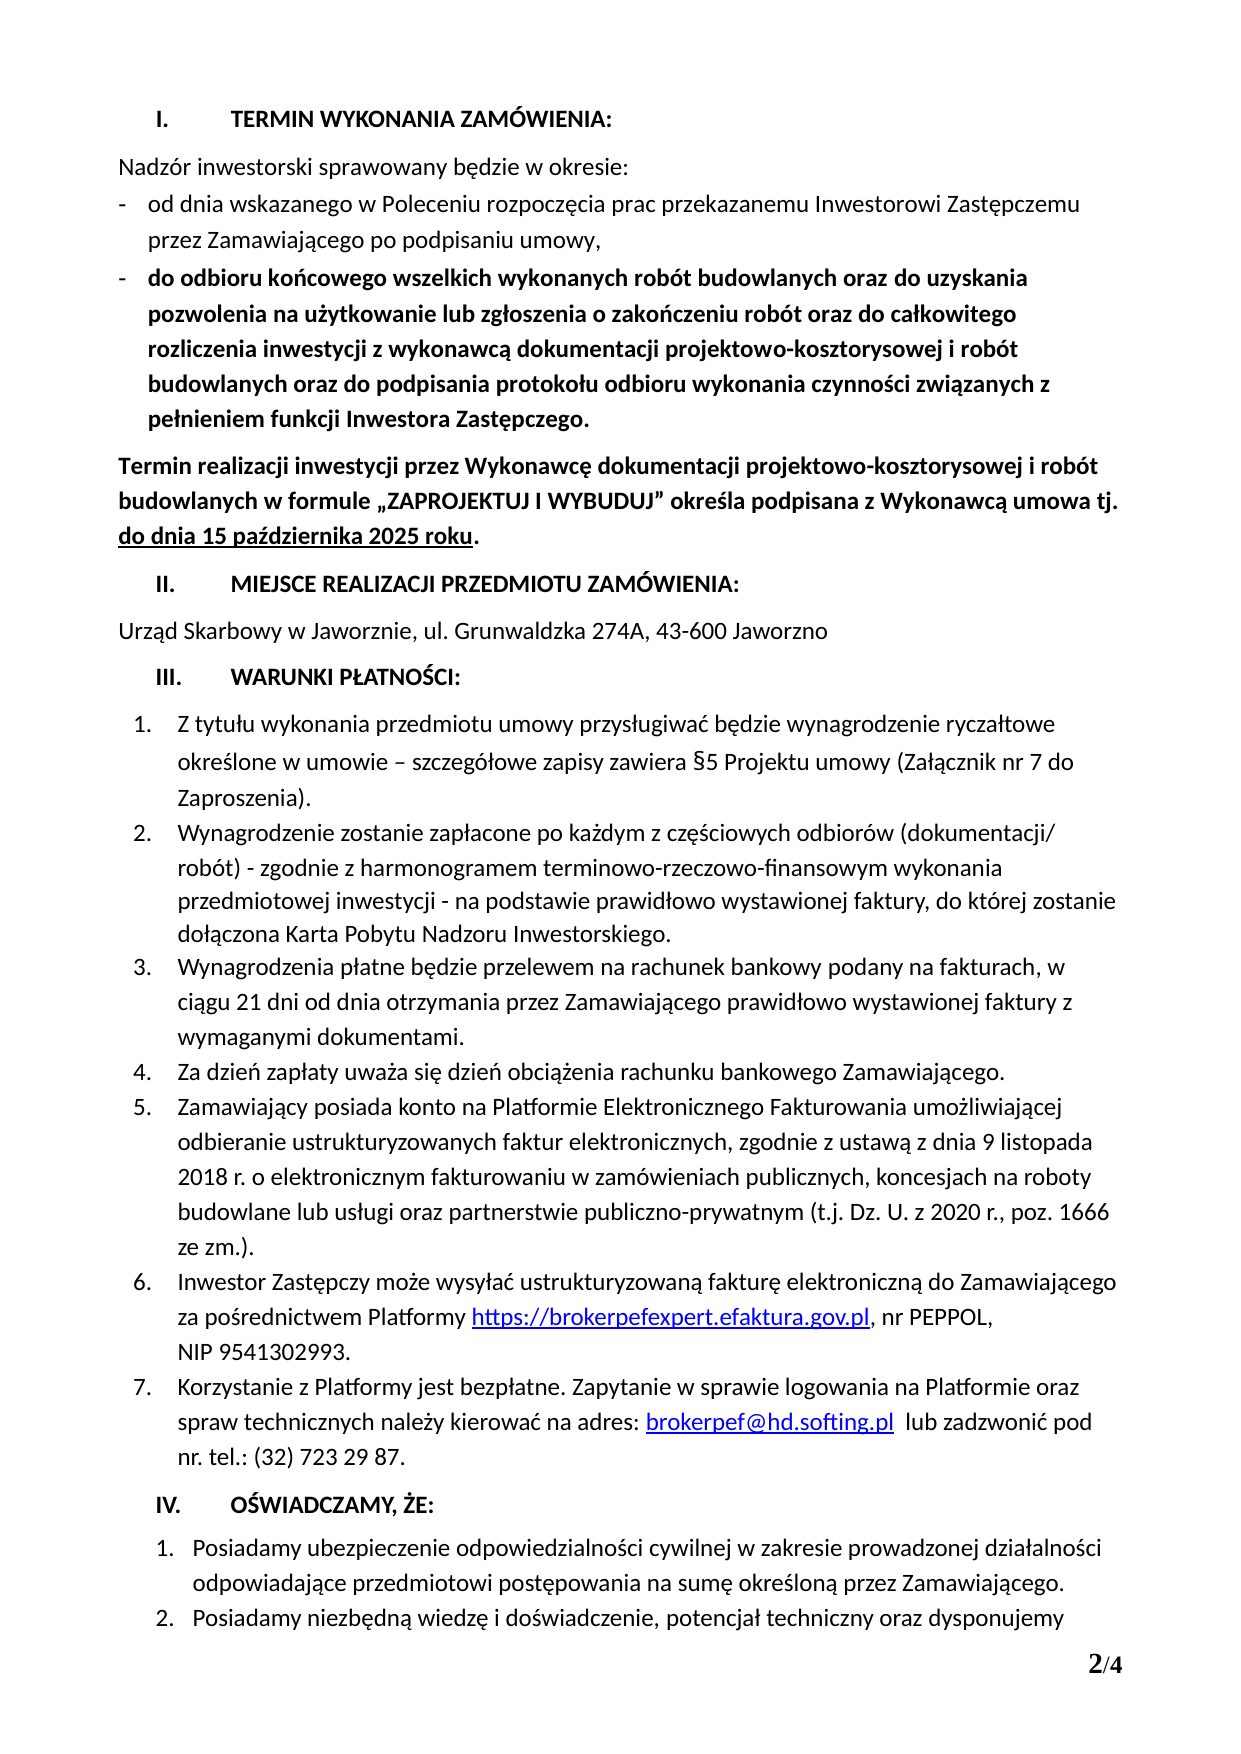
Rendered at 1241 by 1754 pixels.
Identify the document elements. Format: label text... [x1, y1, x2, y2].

list Wynagrodzenie zostanie zapłacone po każdym z częściowych odbiorów (dokumentacji/ [133, 818, 1122, 848]
list Inwestor Zastępczy może wysyłać ustrukturyzowaną fakturę elektroniczną do Zamawiającego za pośrednictwem Platformy https://brokerpefexpert.efaktura.gov.pl, nr PEPPOL, NIP 9541302993. [133, 1266, 1122, 1367]
list Za dzień zapłaty uważa się dzień obciążenia rachunku bankowego Zamawiającego. [133, 1056, 1122, 1087]
list robót) - zgodnie z harmonogramem terminowo-rzeczowo-finansowym wykonania przedmiotowej inwestycji - na podstawie prawidłowo wystawionej faktury, do której zostanie dołączona Karta Pobytu Nadzoru Inwestorskiego. [177, 853, 1122, 949]
text Urząd Skarbowy w Jaworznie, ul. Grunwaldzka 274A, 43-600 Jaworzno [118, 616, 1122, 646]
text Termin realizacji inwestycji przez Wykonawcę dokumentacji projektowo-kosztorysowej i robót budowlanych w formule „ZAPROJEKTUJ I WYBUDUJ” określa podpisana z Wykonawcą umowa tj. do dnia 15 października 2025 roku. [118, 451, 1122, 551]
list Zamawiający posiada konto na Platformie Elektronicznego Fakturowania umożliwiającej odbieranie ustrukturyzowanych faktur elektronicznych, zgodnie z ustawą z dnia 9 listopada 2018 r. o elektronicznym fakturowaniu w zamówieniach publicznych, koncesjach na roboty budowlane lub usługi oraz partnerstwie publiczno-prywatnym (t.j. Dz. U. z 2020 r., poz. 1666 ze zm.). [133, 1091, 1122, 1262]
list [155, 1602, 1122, 1632]
list do odbioru końcowego wszelkich wykonanych robót budowlanych oraz do uzyskania pozwolenia na użytkowanie lub zgłoszenia o zakończeniu robót oraz do całkowitego rozliczenia inwestycji z wykonawcą dokumentacji projektowo-kosztorysowej i robót budowlanych oraz do podpisania protokołu odbioru wykonania czynności związanych z pełnieniem funkcji Inwestora Zastępczego. [118, 259, 1122, 433]
list WARUNKI PŁATNOŚCI: [155, 661, 1122, 691]
list MIEJSCE REALIZACJI PRZEDMIOTU ZAMÓWIENIA: [155, 568, 1122, 598]
list Z tytułu wykonania przedmiotu umowy przysługiwać będzie wynagrodzenie ryczałtowe określone w umowie – szczegółowe zapisy zawiera §5 Projektu umowy (Załącznik nr 7 do Zaproszenia). [133, 708, 1122, 813]
list Posiadamy ubezpieczenie odpowiedzialności cywilnej w zakresie prowadzonej działalności odpowiadające przedmiotowi postępowania na sumę określoną przez Zamawiającego. [155, 1532, 1122, 1597]
list od dnia wskazanego w Poleceniu rozpoczęcia prac przekazanemu Inwestorowi Zastępczemu przez Zamawiającego po podpisaniu umowy, [118, 186, 1122, 255]
list TERMIN WYKONANIA ZAMÓWIENIA: [156, 103, 1122, 134]
list OŚWIADCZAMY, ŻE: [155, 1489, 1122, 1519]
text Nadzór inwestorski sprawowany będzie w okresie: [118, 151, 1122, 181]
list Korzystanie z Platformy jest bezpłatne. Zapytanie w sprawie logowania na Platformie oraz spraw technicznych należy kierować na adres: brokerpef@hd.softing.pl lub zadzwonić pod nr. tel.: (32) 723 29 87. [133, 1371, 1122, 1472]
list Wynagrodzenia płatne będzie przelewem na rachunek bankowy podany na fakturach, w ciągu 21 dni od dnia otrzymania przez Zamawiającego prawidłowo wystawionej faktury z wymaganymi dokumentami. [133, 951, 1122, 1052]
